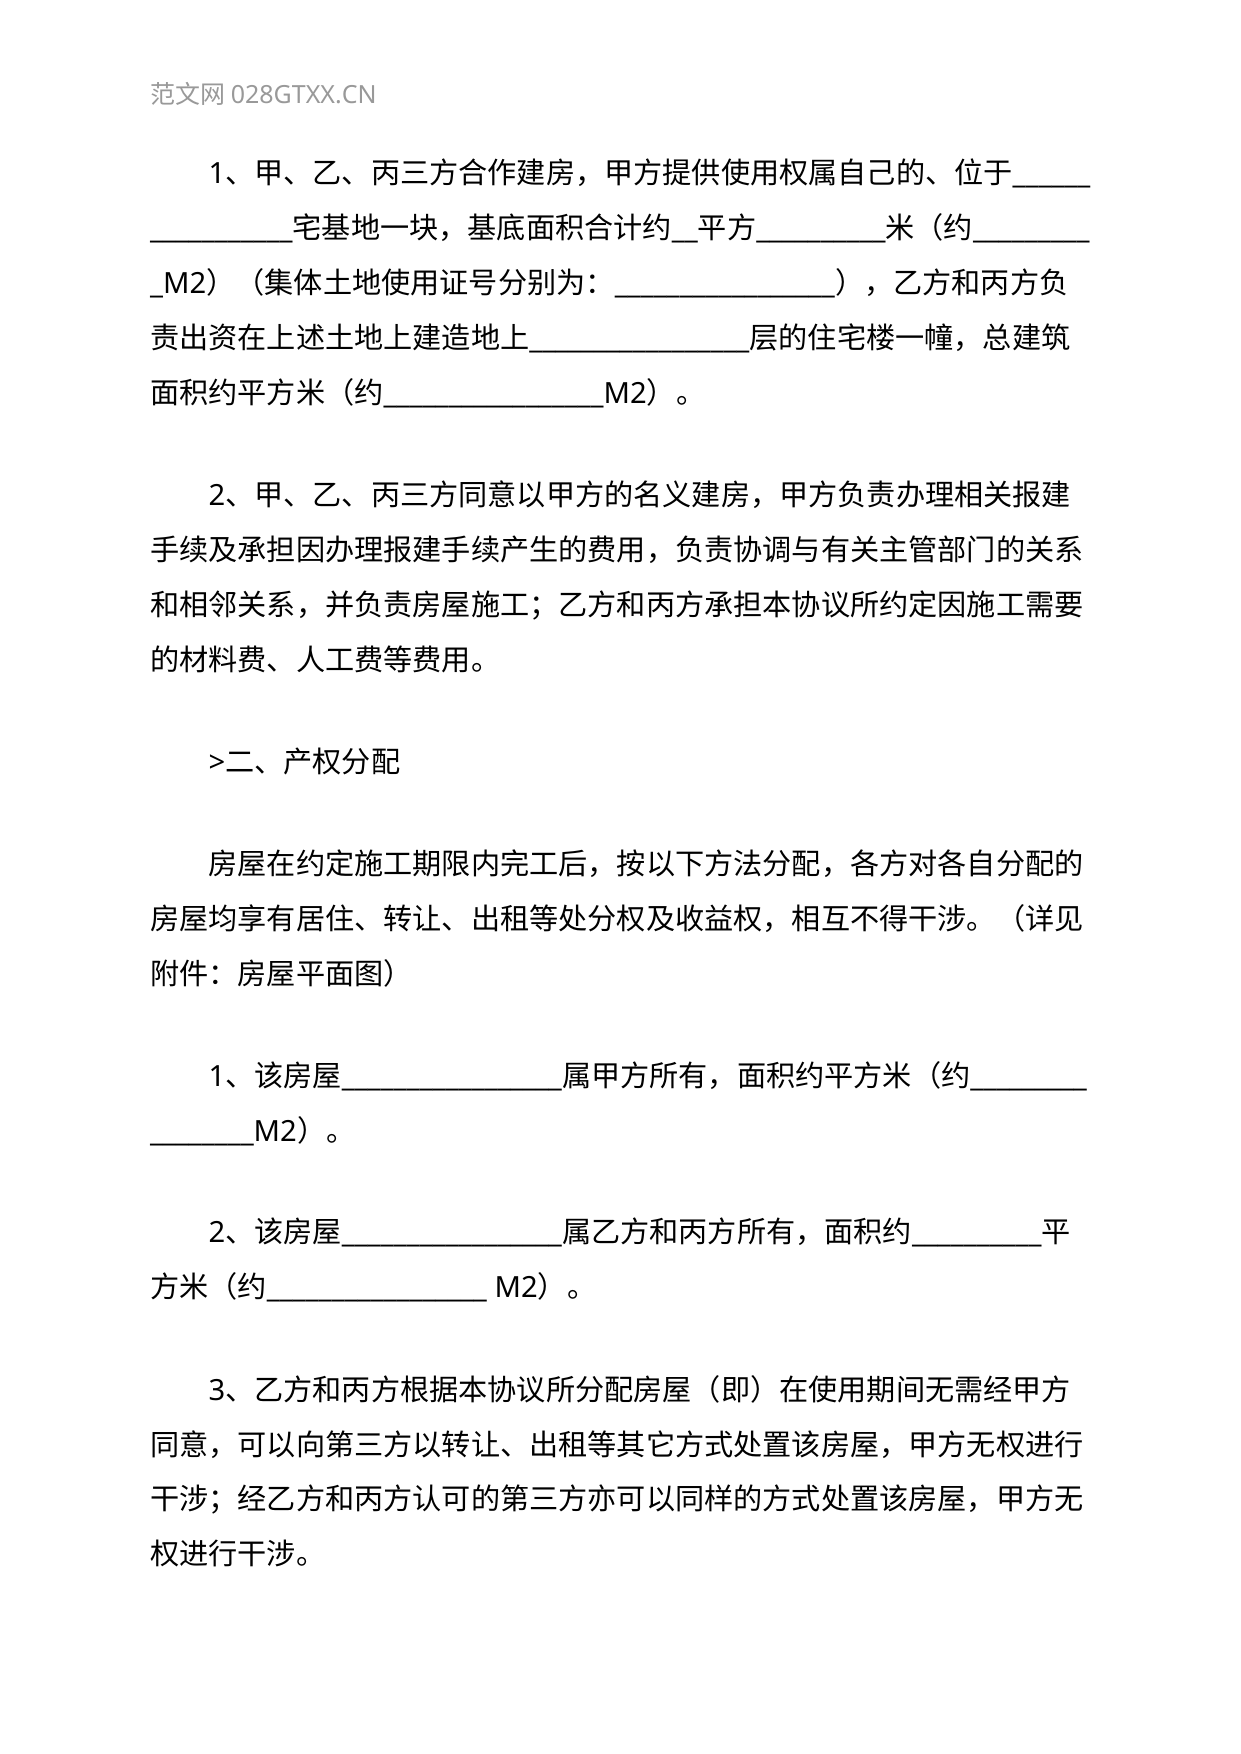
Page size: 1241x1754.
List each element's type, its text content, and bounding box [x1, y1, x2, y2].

text >二、产权分配 [150, 738, 1090, 781]
text 2、甲、乙、丙三方同意以甲方的名义建房，甲方负责办理相关报建手续及承担因办理报建手续产生的费用，负责协调与有关主管部门的关系和相邻关系，并负责房屋施工；乙方和丙方承担本协议所约定因施工需要的材料费、人工费等费用。 [150, 472, 1090, 679]
text 1、该房屋_________________属甲方所有，面积约平方米（约_________________M2）。 [150, 1052, 1090, 1149]
text 2、该房屋_________________属乙方和丙方所有，面积约__________平方米（约_________________ M2）。 [150, 1209, 1090, 1306]
text 1、甲、乙、丙三方合作建房，甲方提供使用权属自己的、位于_________________宅基地一块，基底面积合计约__平方__________米（约__________M2）（集体土地使用证号分别为：_________________），乙方和丙方负责出资在上述土地上建造地上_________________层的住宅楼一幢，总建筑面积约平方米（约_________________M2）。 [150, 150, 1090, 412]
text 3、乙方和丙方根据本协议所分配房屋（即）在使用期间无需经甲方同意，可以向第三方以转让、出租等其它方式处置该房屋，甲方无权进行干涉；经乙方和丙方认可的第三方亦可以同样的方式处置该房屋，甲方无权进行干涉。 [150, 1366, 1090, 1573]
text 房屋在约定施工期限内完工后，按以下方法分配，各方对各自分配的房屋均享有居住、转让、出租等处分权及收益权，相互不得干涉。（详见附件：房屋平面图） [150, 841, 1090, 993]
